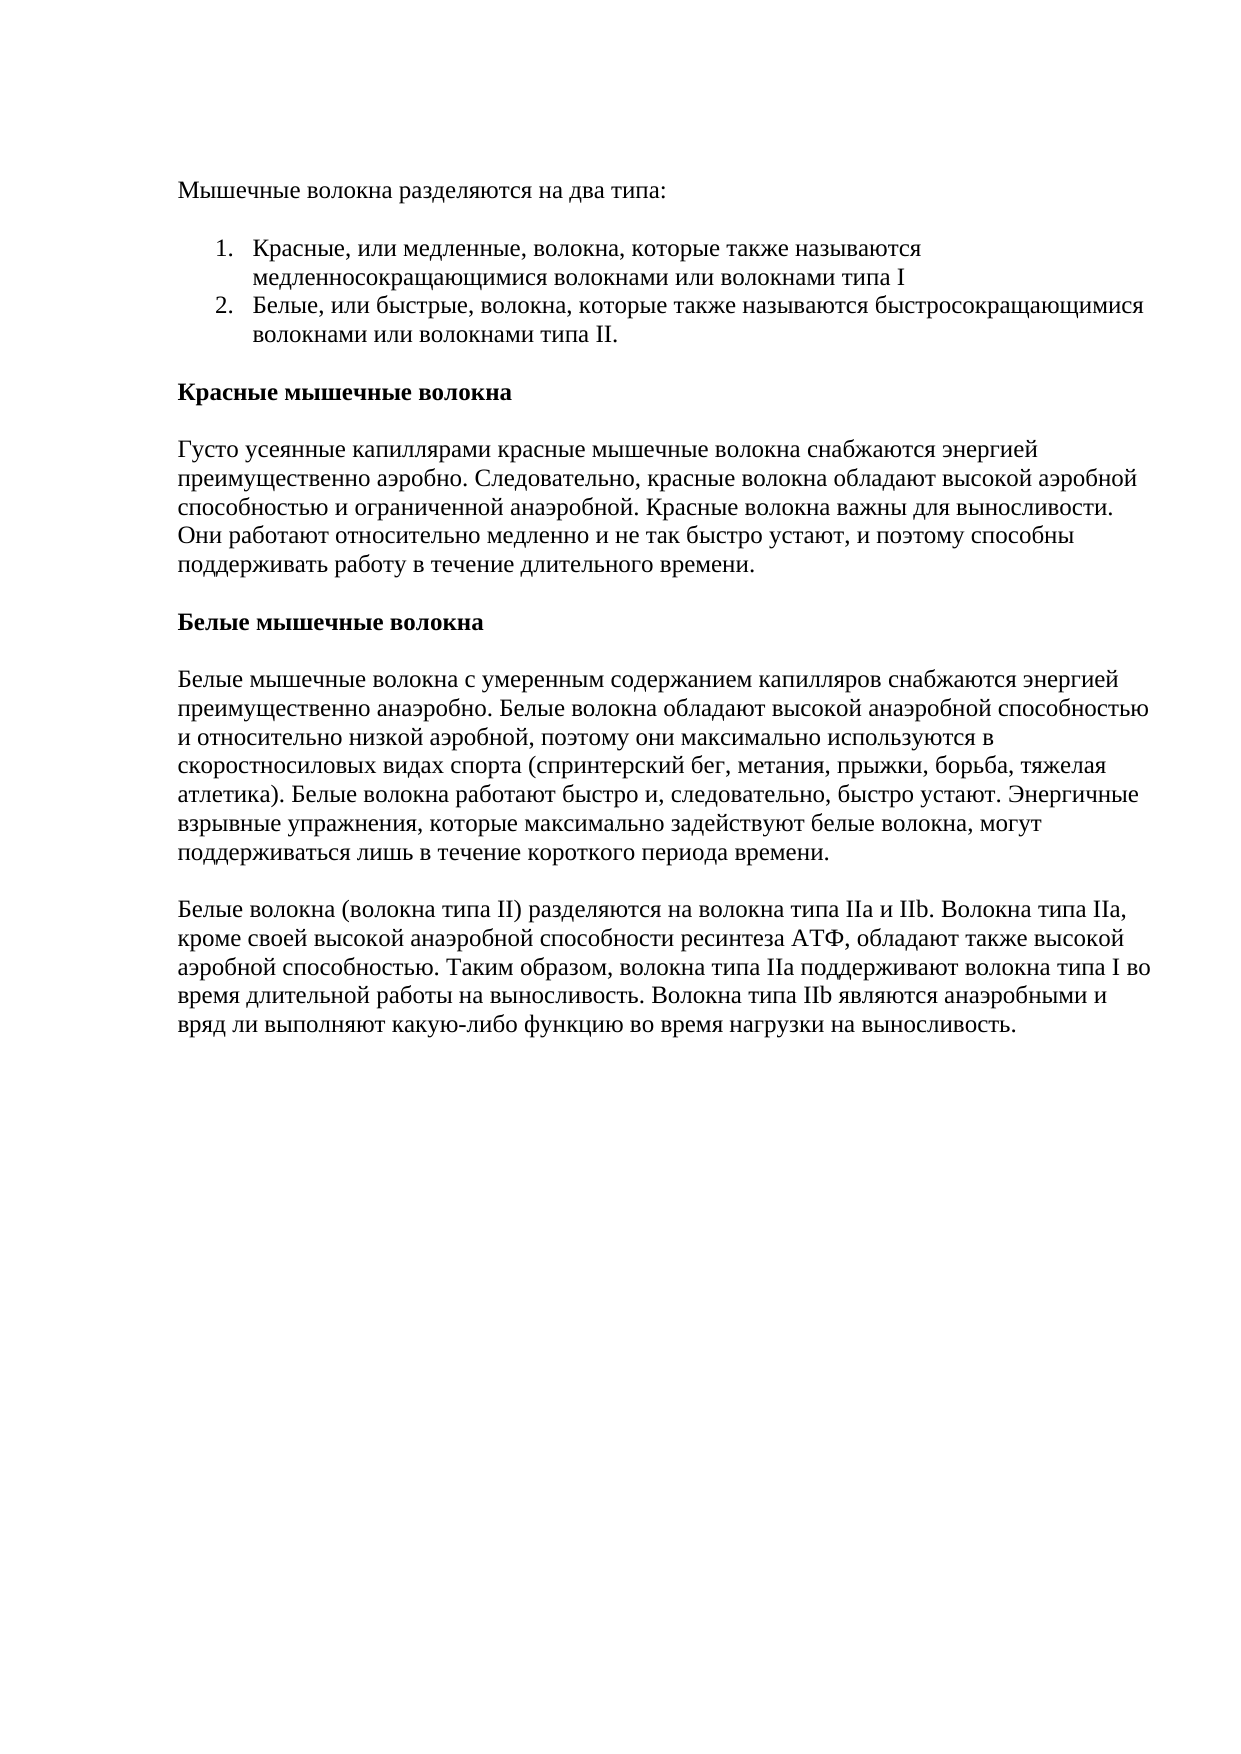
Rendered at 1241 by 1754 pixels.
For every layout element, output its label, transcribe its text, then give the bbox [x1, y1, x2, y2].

text Мышечные волокна разделяются на два типа: [177, 176, 1152, 204]
text Белые волокна (волокна типа II) разделяются на волокна типа IIа и IIb. Волокна типа IIа, кроме своей высокой анаэробной способности ресинтеза АТФ, обладают также высокой аэробной способностью. Таким образом, волокна типа IIа поддерживают волокна типа I во время длительной работы на выносливость. Волокна типа IIb являются анаэробными и вряд ли выполняют какую-либо функцию во время нагрузки на выносливость. [177, 894, 1152, 1038]
text Красные мышечные волокна [177, 377, 1152, 406]
text Белые мышечные волокна с умеренным содержанием капилляров снабжаются энергией преимущественно анаэробно. Белые волокна обладают высокой анаэробной способностью и относительно низкой аэробной, поэтому они максимально используются в скоростносиловых видах спорта (спринтерский бег, метания, прыжки, борьба, тяжелая атлетика). Белые волокна работают быстро и, следовательно, быстро устают. Энергичные взрывные упражнения, которые максимально задействуют белые волокна, могут поддерживаться лишь в течение короткого периода времени. [177, 664, 1152, 866]
text Густо усеянные капиллярами красные мышечные волокна снабжаются энергией преимущественно аэробно. Следовательно, красные волокна обладают высокой аэробной способностью и ограниченной анаэробной. Красные волокна важны для выносливости. Они работают относительно медленно и не так быстро устают, и поэтому способны поддерживать работу в течение длительного времени. [177, 434, 1152, 578]
list Белые, или быстрые, волокна, которые также называются быстросокращающимися волокнами или волокнами типа II. [215, 291, 1152, 348]
text Белые мышечные волокна [177, 607, 1152, 636]
list Красные, или медленные, волокна, которые также называются медленносокращающимися волокнами или волокнами типа I [215, 233, 1152, 291]
